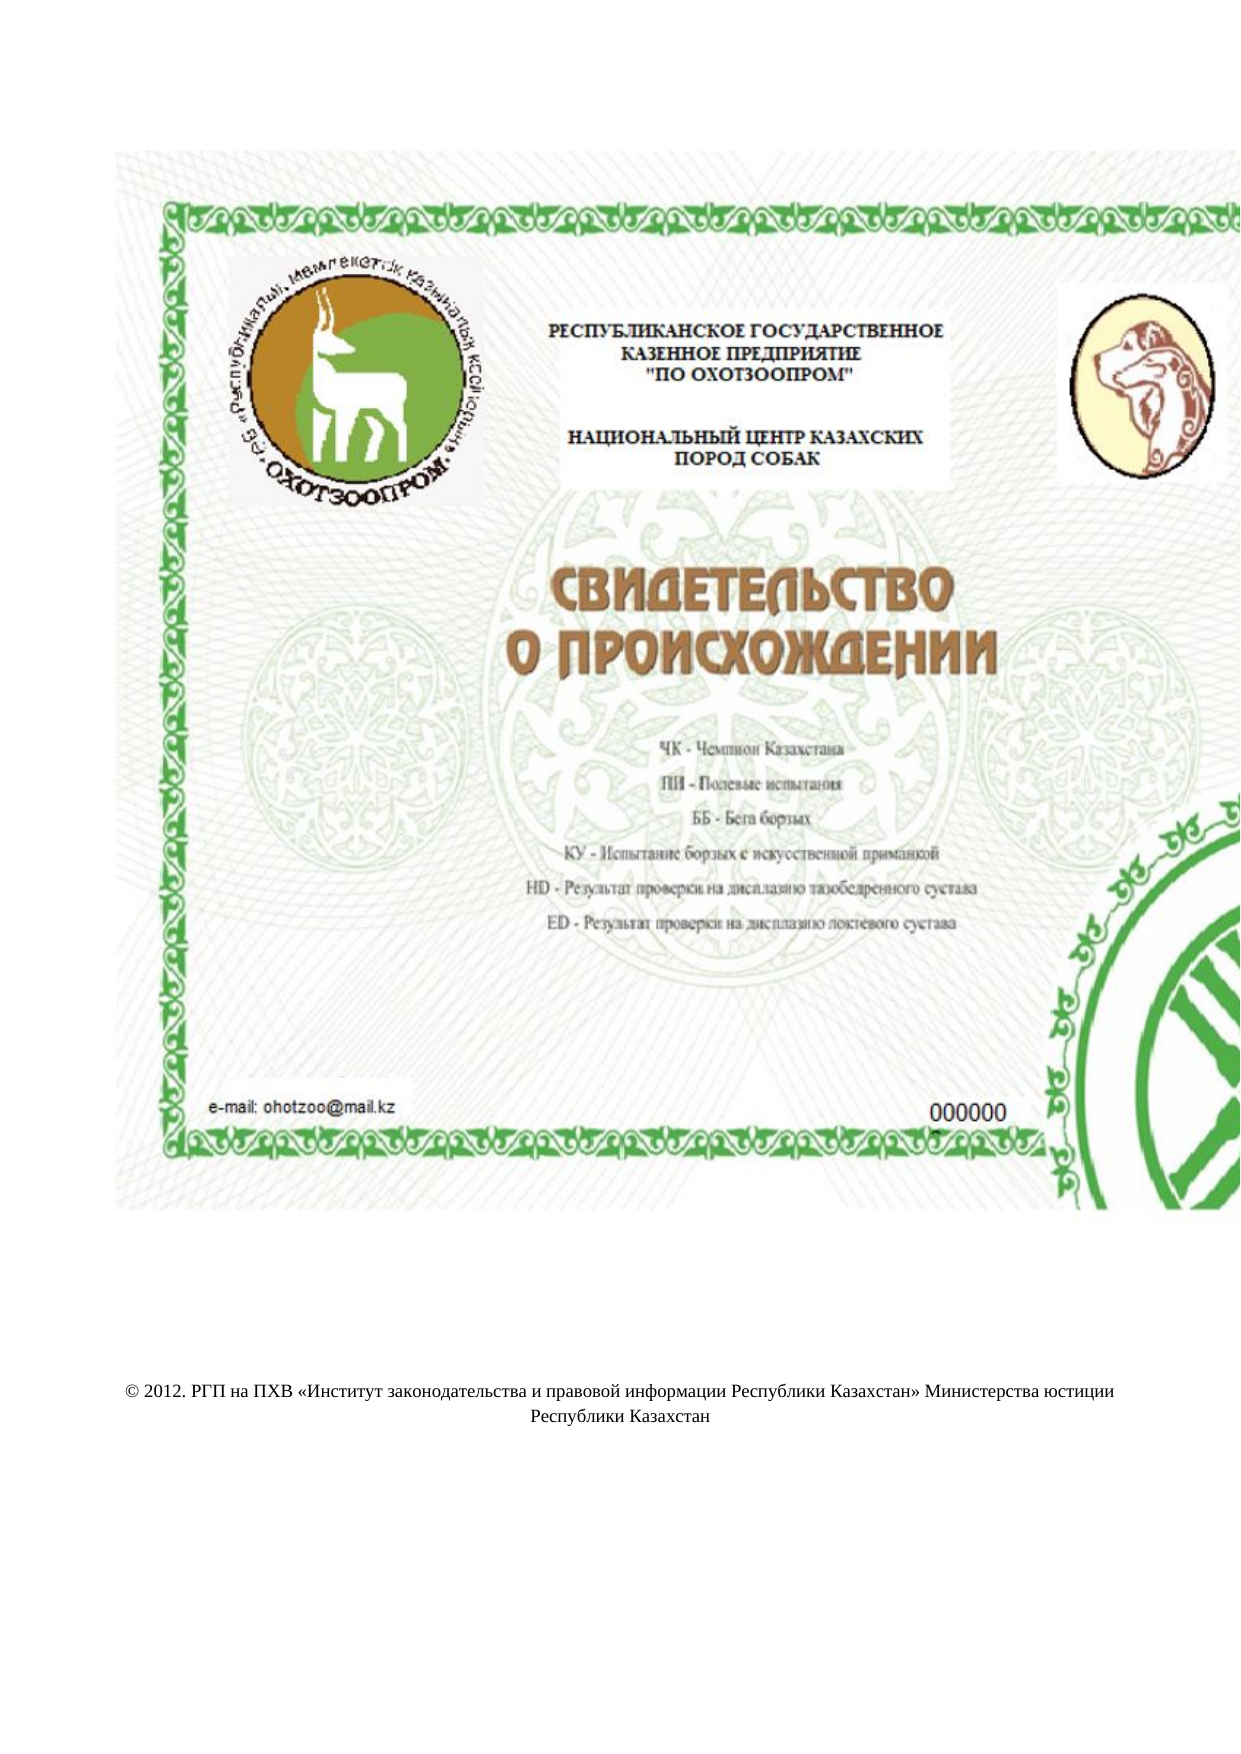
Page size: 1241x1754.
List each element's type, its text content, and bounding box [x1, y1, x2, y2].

picture [112, 150, 1241, 1225]
text © 2012. РГП на ПХВ «Институт законодательства и правовой информации Республики Казахстан» Министерства юстиции Республики Казахстан [112, 1380, 1128, 1426]
